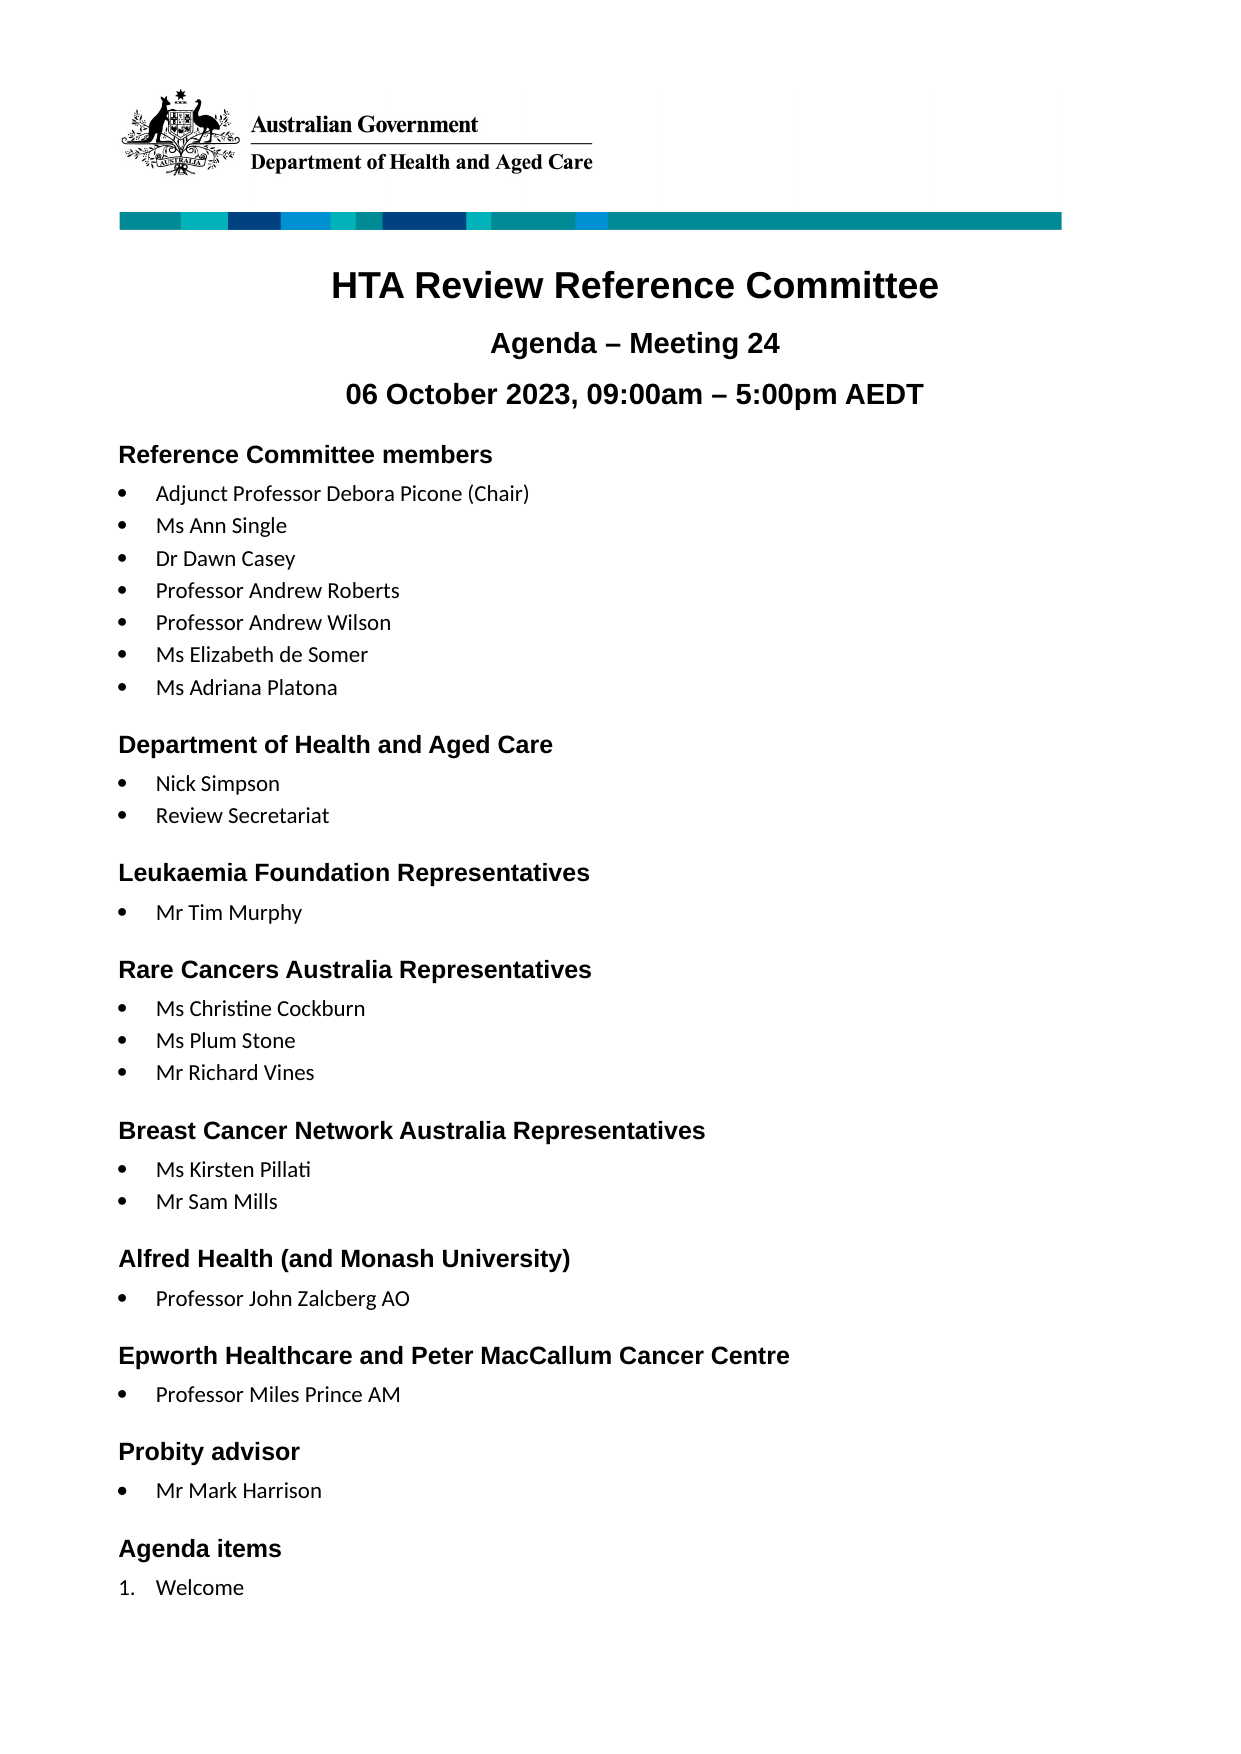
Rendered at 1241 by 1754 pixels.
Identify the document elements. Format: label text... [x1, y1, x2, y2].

subtitle Alfred Health (and Monash University) [118, 1244, 1152, 1273]
list Professor Miles Prince AM [118, 1380, 1152, 1408]
subtitle HTA Review Reference Committee [118, 263, 1152, 307]
list Ms Elizabeth de Somer [118, 640, 1152, 668]
list Ms Kirsten Pillati [118, 1155, 1152, 1183]
list Nick Simpson [118, 769, 1152, 797]
subtitle Reference Committee members [118, 440, 1152, 469]
subtitle Breast Cancer Network Australia Representatives [118, 1116, 1152, 1144]
picture [118, 89, 1064, 231]
list Professor John Zalcberg AO [118, 1284, 1152, 1312]
subtitle Rare Cancers Australia Representatives [118, 955, 1152, 984]
list Mr Mark Harrison [118, 1477, 1152, 1504]
list Welcome [118, 1573, 1152, 1601]
list Ms Plum Stone [118, 1026, 1152, 1054]
subtitle 06 October 2023, 09:00am – 5:00pm AEDT [118, 377, 1152, 410]
list Ms Christine Cockburn [118, 994, 1152, 1022]
list Professor Andrew Roberts [118, 576, 1152, 604]
list Professor Andrew Wilson [118, 608, 1152, 636]
list Review Secretariat [118, 801, 1152, 829]
subtitle Leukaemia Foundation Representatives [118, 858, 1152, 887]
subtitle Epworth Healthcare and Peter MacCallum Cancer Centre [118, 1341, 1152, 1369]
list Mr Richard Vines [118, 1058, 1152, 1087]
subtitle Department of Health and Aged Care [118, 730, 1152, 758]
subtitle Agenda – Meeting 24 [118, 326, 1152, 359]
list Adjunct Professor Debora Picone (Chair) [118, 479, 1152, 507]
list Ms Adriana Platona [118, 673, 1152, 701]
subtitle Agenda items [118, 1534, 1152, 1562]
list Mr Sam Mills [118, 1187, 1152, 1215]
subtitle Probity advisor [118, 1437, 1152, 1466]
list Mr Tim Murphy [118, 898, 1152, 926]
list Ms Ann Single [118, 512, 1152, 540]
list Dr Dawn Casey [118, 544, 1152, 572]
